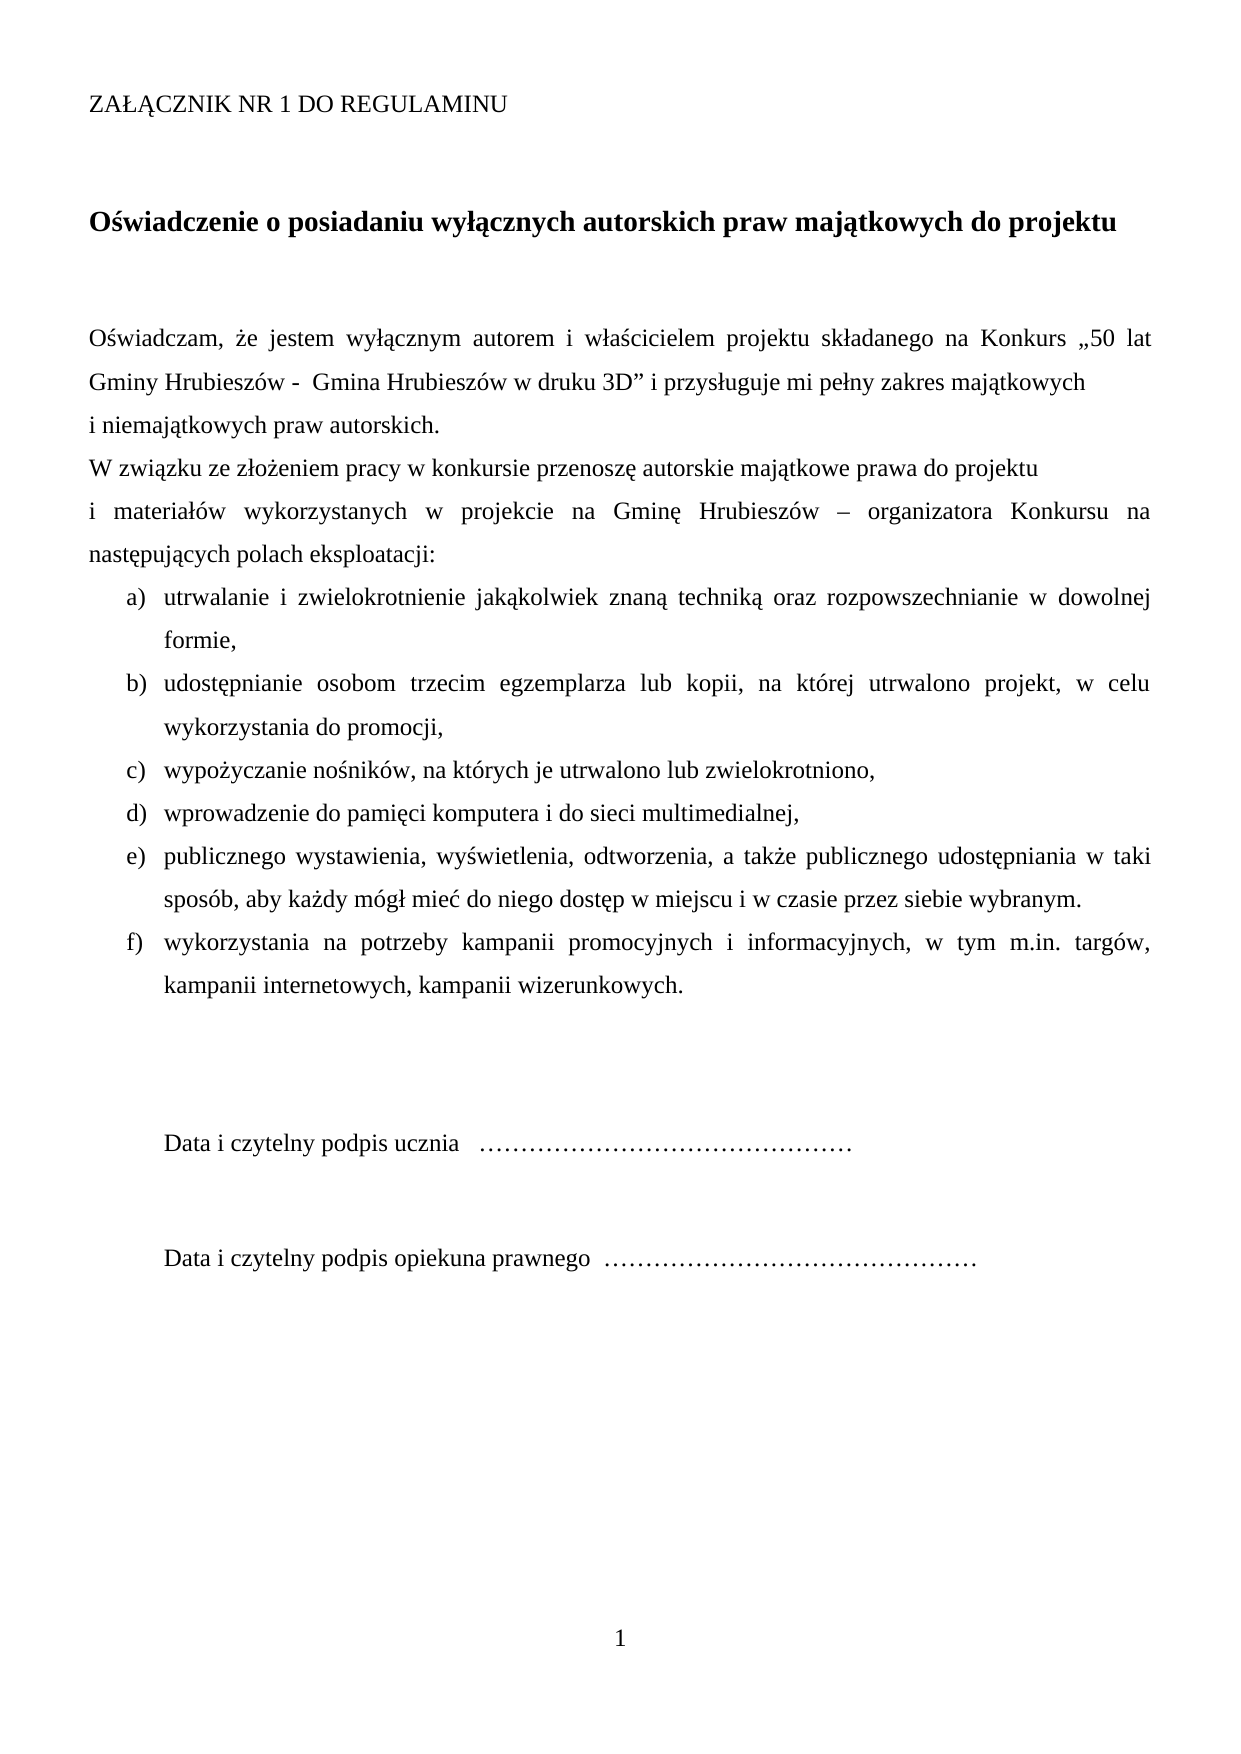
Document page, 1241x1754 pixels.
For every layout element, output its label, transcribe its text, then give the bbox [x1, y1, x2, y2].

text Oświadczenie o posiadaniu wyłącznych autorskich praw majątkowych do projektu [89, 204, 1152, 237]
text i niemajątkowych praw autorskich. [89, 410, 1152, 438]
list wykorzystania na potrzeby kampanii promocyjnych i informacyjnych, w tym m.in. targów, kampanii internetowych, kampanii wizerunkowych. [126, 927, 1152, 999]
list publicznego wystawienia, wyświetlenia, odtworzenia, a także publicznego udostępniania w taki sposób, aby każdy mógł mieć do niego dostęp w miejscu i w czasie przez siebie wybranym. [126, 841, 1152, 913]
text ZAŁĄCZNIK NR 1 DO REGULAMINU [89, 89, 1152, 117]
text Oświadczam, że jestem wyłącznym autorem i właścicielem projektu składanego na Konkurs „50 lat Gminy Hrubieszów - Gmina Hrubieszów w druku 3D” i przysługuje mi pełny zakres majątkowych [89, 323, 1152, 395]
list wprowadzenie do pamięci komputera i do sieci multimedialnej, [126, 798, 1152, 827]
list wypożyczanie nośników, na których je utrwalono lub zwielokrotniono, [126, 755, 1152, 783]
list utrwalanie i zwielokrotnienie jakąkolwiek znaną techniką oraz rozpowszechnianie w dowolnej formie, [126, 582, 1152, 654]
text Data i czytelny podpis opiekuna prawnego ……………………………………… [164, 1243, 1152, 1272]
text Data i czytelny podpis ucznia ……………………………………… [164, 1128, 1152, 1157]
list udostępnianie osobom trzecim egzemplarza lub kopii, na której utrwalono projekt, w celu wykorzystania do promocji, [126, 668, 1152, 740]
text W związku ze złożeniem pracy w konkursie przenoszę autorskie majątkowe prawa do projektu [89, 453, 1152, 482]
text i materiałów wykorzystanych w projekcie na Gminę Hrubieszów – organizatora Konkursu na następujących polach eksploatacji: [89, 496, 1152, 568]
